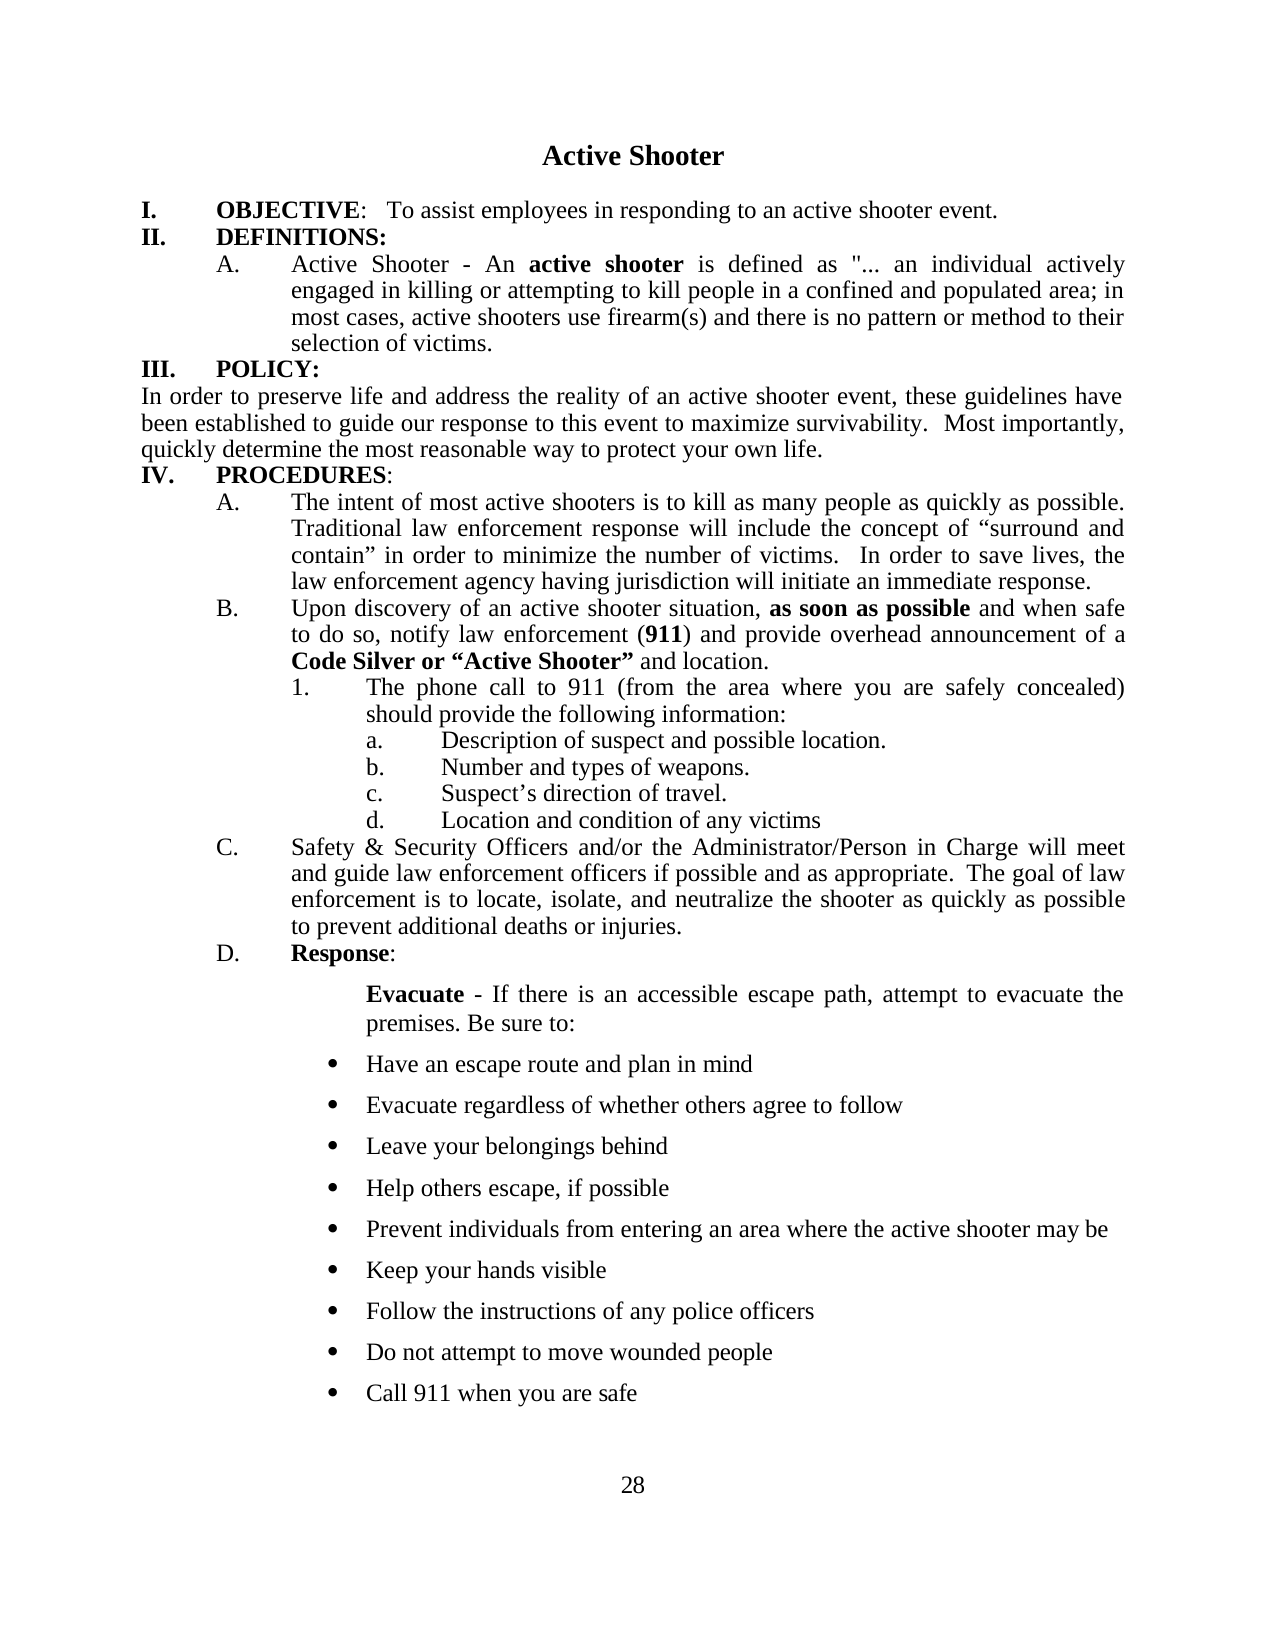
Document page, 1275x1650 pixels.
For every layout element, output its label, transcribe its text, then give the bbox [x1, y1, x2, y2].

list Upon discovery of an active shooter situation, as soon as possible and when safe to do so, notify law enforcement (911) and provide overhead announcement of a Code Silver or “Active Shooter” and location. [216, 595, 1126, 674]
list Do not attempt to move wounded people [328, 1337, 1227, 1366]
subtitle PROCEDURES: [141, 463, 1227, 489]
list Keep your hands visible [328, 1255, 1227, 1284]
list Location and condition of any victims [366, 807, 1227, 834]
list Call 911 when you are safe [328, 1378, 1227, 1407]
list OBJECTIVE: To assist employees in responding to an active shooter event. [141, 196, 1227, 224]
subtitle DEFINITIONS: [141, 224, 1227, 251]
text Active Shooter [92, 138, 1174, 172]
list Leave your belongings behind [328, 1131, 1227, 1160]
list Safety & Security Officers and/or the Administrator/Person in Charge will meet and guide law enforcement officers if possible and as appropriate. The goal of law enforcement is to locate, isolate, and neutralize the shooter as quickly as possible to prevent additional deaths or injuries. [216, 834, 1125, 940]
list Active Shooter - An active shooter is defined as "... an individual actively engaged in killing or attempting to kill people in a confined and populated area; in most cases, active shooters use firearm(s) and there is no pattern or method to their selection of victims. [216, 251, 1125, 357]
subtitle Response: [216, 940, 1227, 967]
list The intent of most active shooters is to kill as many people as quickly as possible. Traditional law enforcement response will include the concept of “surround and contain” in order to minimize the number of victims. In order to save lives, the law enforcement agency having jurisdiction will initiate an immediate response. [216, 489, 1126, 595]
list Follow the instructions of any police officers [328, 1296, 1227, 1325]
list Evacuate regardless of whether others agree to follow [328, 1090, 1227, 1119]
subtitle POLICY: [141, 357, 1227, 383]
list The phone call to 911 (from the area where you are safely concealed) should provide the following information: [291, 674, 1125, 727]
list Number and types of weapons. [366, 753, 1227, 780]
text In order to preserve life and address the reality of an active shooter event, these guidelines have been established to guide our response to this event to maximize survivability. Most importantly, quickly determine the most reasonable way to protect your own life. [141, 384, 1125, 463]
list Description of suspect and possible location. [366, 727, 1227, 753]
text Evacuate - If there is an accessible escape path, attempt to evacuate the premises. Be sure to: [366, 979, 1125, 1036]
list Prevent individuals from entering an area where the active shooter may be [328, 1214, 1227, 1242]
list Help others escape, if possible [328, 1173, 1227, 1201]
list Have an escape route and plan in mind [328, 1049, 1227, 1078]
list Suspect’s direction of travel. [366, 780, 1227, 807]
